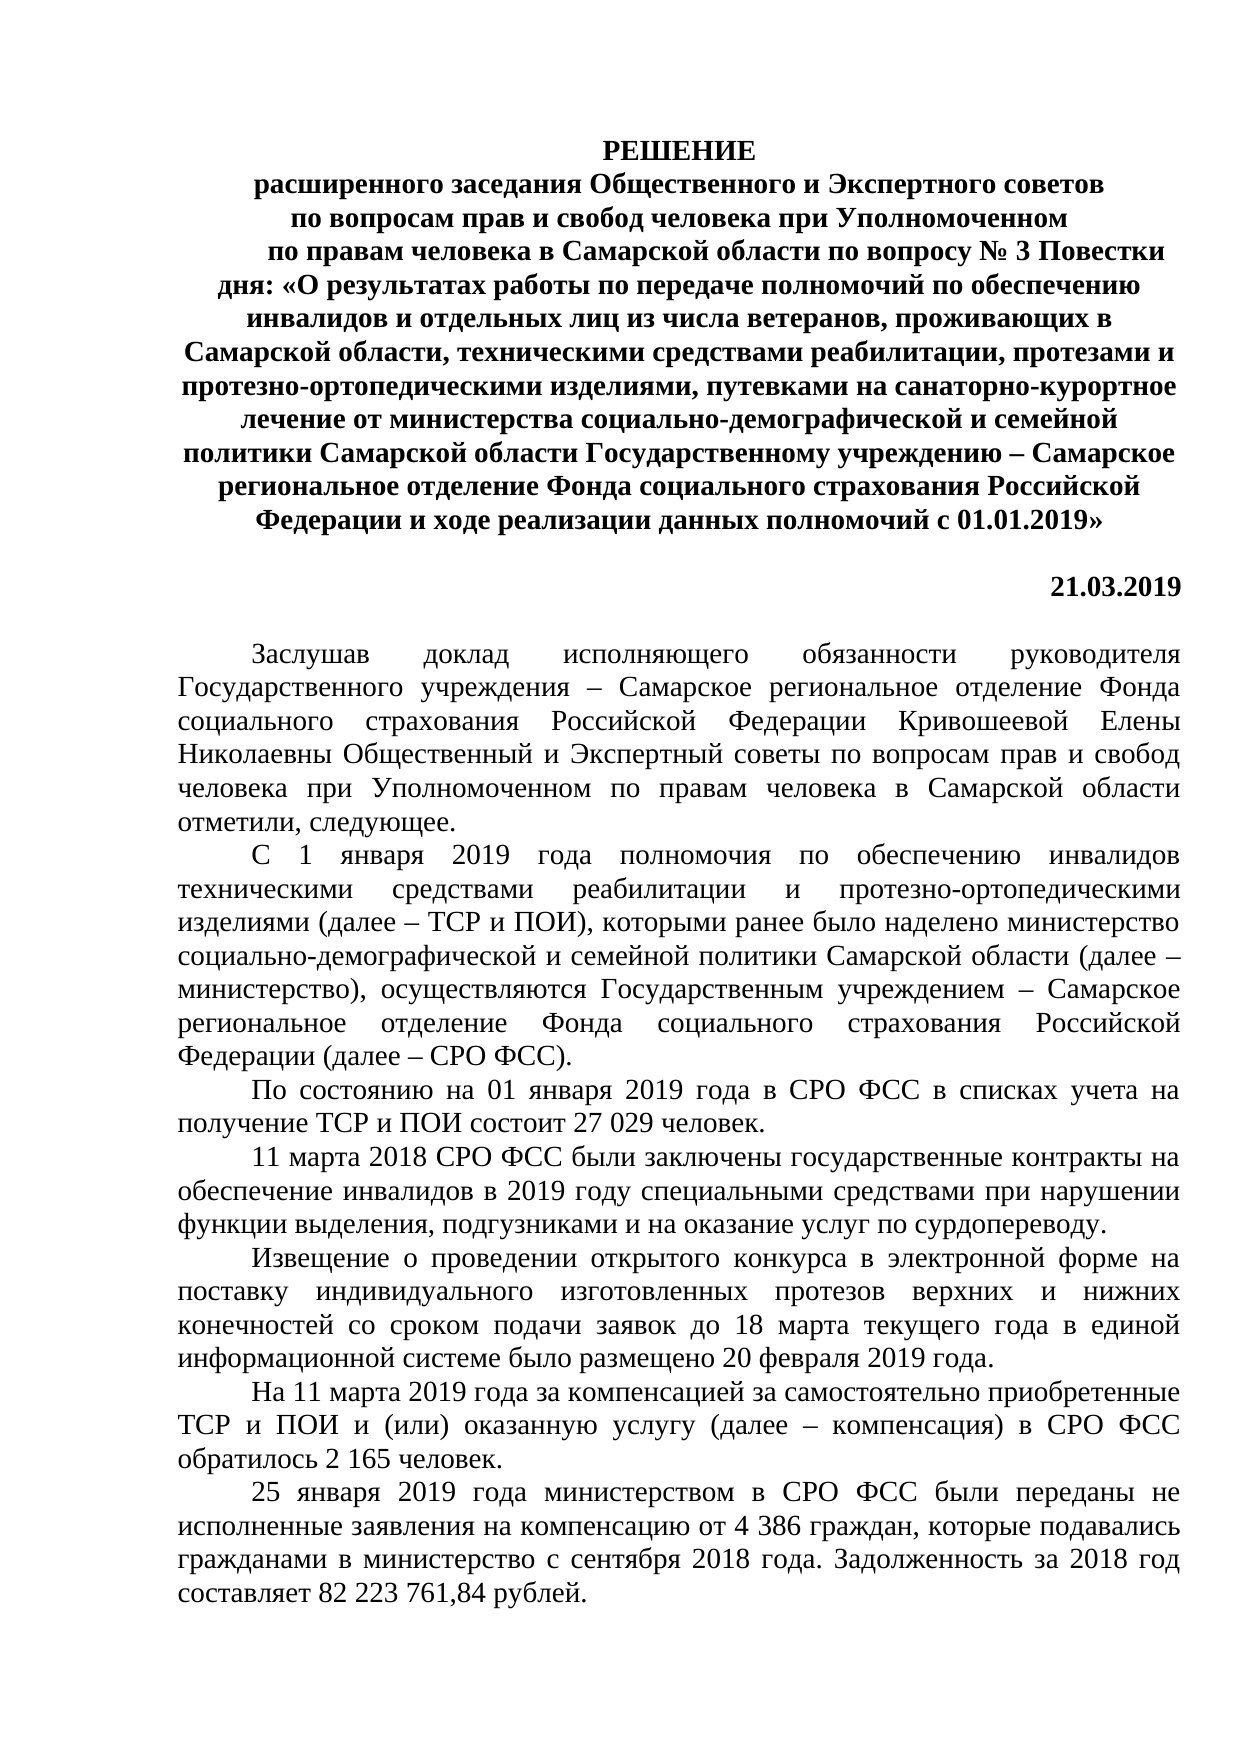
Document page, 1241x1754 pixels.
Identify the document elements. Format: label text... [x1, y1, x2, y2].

text С 1 января 2019 года полномочия по обеспечению инвалидов техническими средствами реабилитации и протезно-ортопедическими изделиями (далее – ТСР и ПОИ), которыми ранее было наделено министерство социально-демографической и семейной политики Самарской области (далее – министерство), осуществляются Государственным учреждением – Самарское региональное отделение Фонда социального страхования Российской Федерации (далее – СРО ФСС). [177, 837, 1181, 1072]
text Извещение о проведении открытого конкурса в электронной форме на поставку индивидуального изготовленных протезов верхних и нижних конечностей со сроком подачи заявок до 18 марта текущего года в единой информационной системе было размещено 20 февраля 2019 года. [177, 1240, 1181, 1374]
text по правам человека в Самарской области по вопросу № 3 Повестки дня: «О результатах работы по передаче полномочий по обеспечению инвалидов и отдельных лиц из числа ветеранов, проживающих в Самарской области, техническими средствами реабилитации, протезами и протезно-ортопедическими изделиями, путевками на санаторно-курортное лечение от министерства социально-демографической и семейной политики Самарской области Государственному учреждению – Самарское региональное отделение Фонда социального страхования Российской Федерации и ходе реализации данных полномочий с 01.01.2019» [177, 233, 1181, 535]
text 11 марта 2018 СРО ФСС были заключены государственные контракты на обеспечение инвалидов в 2019 году специальными средствами при нарушении функции выделения, подгузниками и на оказание услуг по сурдопереводу. [177, 1139, 1181, 1240]
text по вопросам прав и свобод человека при Уполномоченном [177, 200, 1181, 233]
text 25 января 2019 года министерством в СРО ФСС были переданы не исполненные заявления на компенсацию от 4 386 граждан, которые подавались гражданами в министерство с сентября 2018 года. Задолженность за 2018 год составляет 82 223 761,84 рублей. [177, 1474, 1181, 1609]
text Заслушав доклад исполняющего обязанности руководителя Государственного учреждения – Самарское региональное отделение Фонда социального страхования Российской Федерации Кривошеевой Елены Николаевны Общественный и Экспертный советы по вопросам прав и свобод человека при Уполномоченном по правам человека в Самарской области отметили, следующее. [177, 636, 1181, 837]
text РЕШЕНИЕ [177, 133, 1181, 166]
text 21.03.2019 [177, 569, 1181, 602]
text На 11 марта 2019 года за компенсацией за самостоятельно приобретенные ТСР и ПОИ и (или) оказанную услугу (далее – компенсация) в СРО ФСС обратилось 2 165 человек. [177, 1374, 1181, 1474]
text По состоянию на 01 января 2019 года в СРО ФСС в списках учета на получение ТСР и ПОИ состоит 27 029 человек. [177, 1072, 1181, 1139]
text расширенного заседания Общественного и Экспертного советов [177, 166, 1181, 200]
